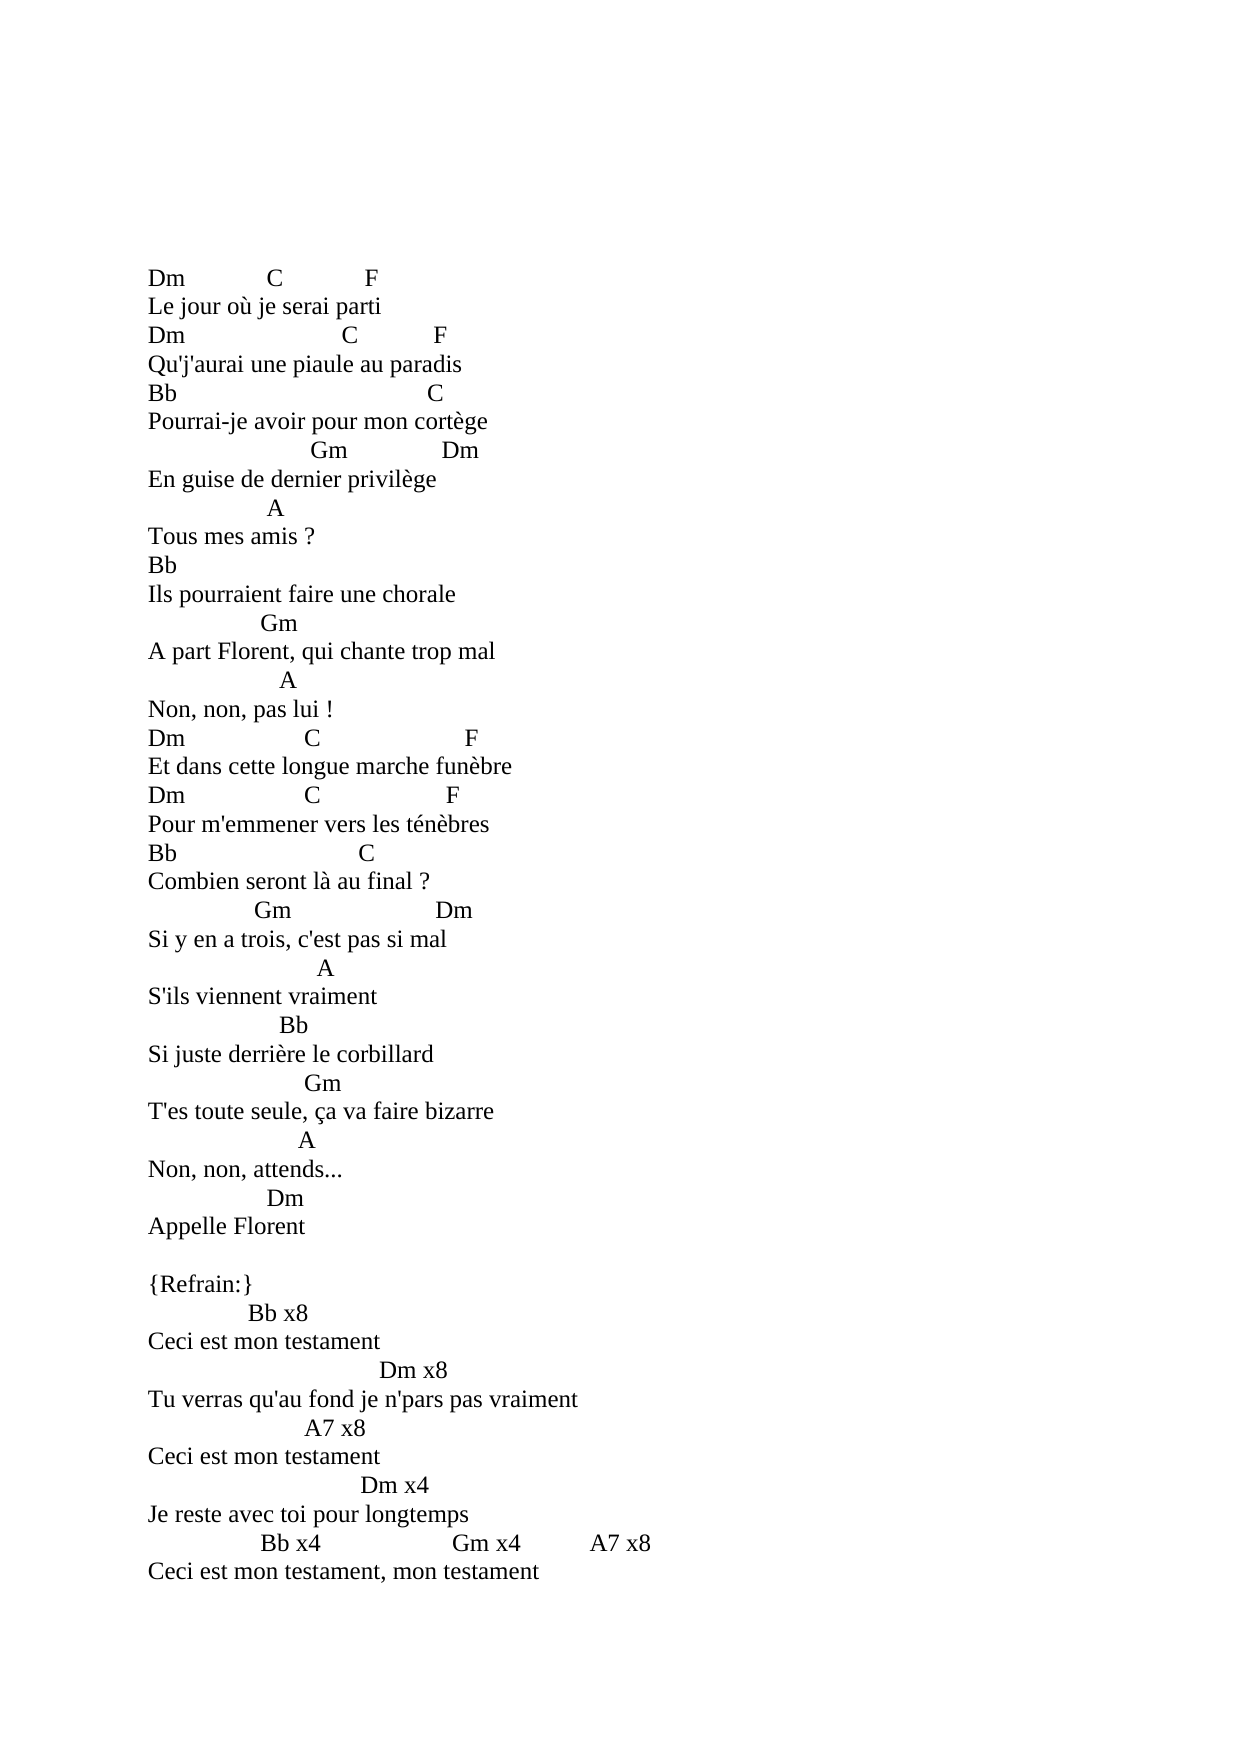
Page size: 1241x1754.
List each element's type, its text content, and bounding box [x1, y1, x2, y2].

text A [148, 493, 1093, 521]
text Bb [148, 1010, 1093, 1039]
text Gm [148, 1068, 1093, 1096]
text A7 x8 [148, 1413, 1093, 1441]
text Tous mes amis ? [148, 521, 1093, 550]
text Gm Dm [148, 895, 1093, 924]
text Pourrai-je avoir pour mon cortège [148, 406, 1093, 435]
text Bb C [148, 838, 1093, 866]
text Ceci est mon testament [148, 1441, 1093, 1470]
text En guise de dernier privilège [148, 464, 1093, 493]
text Je reste avec toi pour longtemps [148, 1499, 1093, 1528]
text A [148, 1125, 1093, 1154]
text S'ils viennent vraiment [148, 981, 1093, 1010]
text Dm x4 [148, 1470, 1093, 1499]
text Si y en a trois, c'est pas si mal [148, 924, 1093, 953]
text Si juste derrière le corbillard [148, 1039, 1093, 1068]
text Tu verras qu'au fond je n'pars pas vraiment [148, 1384, 1093, 1413]
text A part Florent, qui chante trop mal [148, 636, 1093, 665]
text {Refrain:} [148, 1269, 1093, 1298]
text Dm C F [148, 780, 1093, 809]
text Non, non, attends... [148, 1154, 1093, 1183]
text Qu'j'aurai une piaule au paradis [148, 349, 1093, 378]
text T'es toute seule, ça va faire bizarre [148, 1096, 1093, 1125]
text Et dans cette longue marche funèbre [148, 751, 1093, 780]
text Dm C F [148, 723, 1093, 751]
text Ils pourraient faire une chorale [148, 579, 1093, 608]
text Dm C F [148, 263, 1093, 291]
text A [148, 665, 1093, 694]
text Le jour où je serai parti [148, 291, 1093, 320]
text Pour m'emmener vers les ténèbres [148, 809, 1093, 838]
text Ceci est mon testament [148, 1326, 1093, 1355]
text Combien seront là au final ? [148, 866, 1093, 895]
text Ceci est mon testament, mon testament [148, 1556, 1093, 1585]
text Non, non, pas lui ! [148, 694, 1093, 723]
text Bb x8 [148, 1298, 1093, 1326]
text Bb [148, 550, 1093, 579]
text Gm [148, 608, 1093, 636]
text Dm [148, 1183, 1093, 1211]
text Bb x4 Gm x4 A7 x8 [148, 1528, 1093, 1556]
text Dm C F [148, 320, 1093, 349]
text Bb C [148, 378, 1093, 406]
text Appelle Florent [148, 1211, 1093, 1240]
text Gm Dm [148, 435, 1093, 464]
text A [148, 953, 1093, 981]
text Dm x8 [148, 1355, 1093, 1384]
